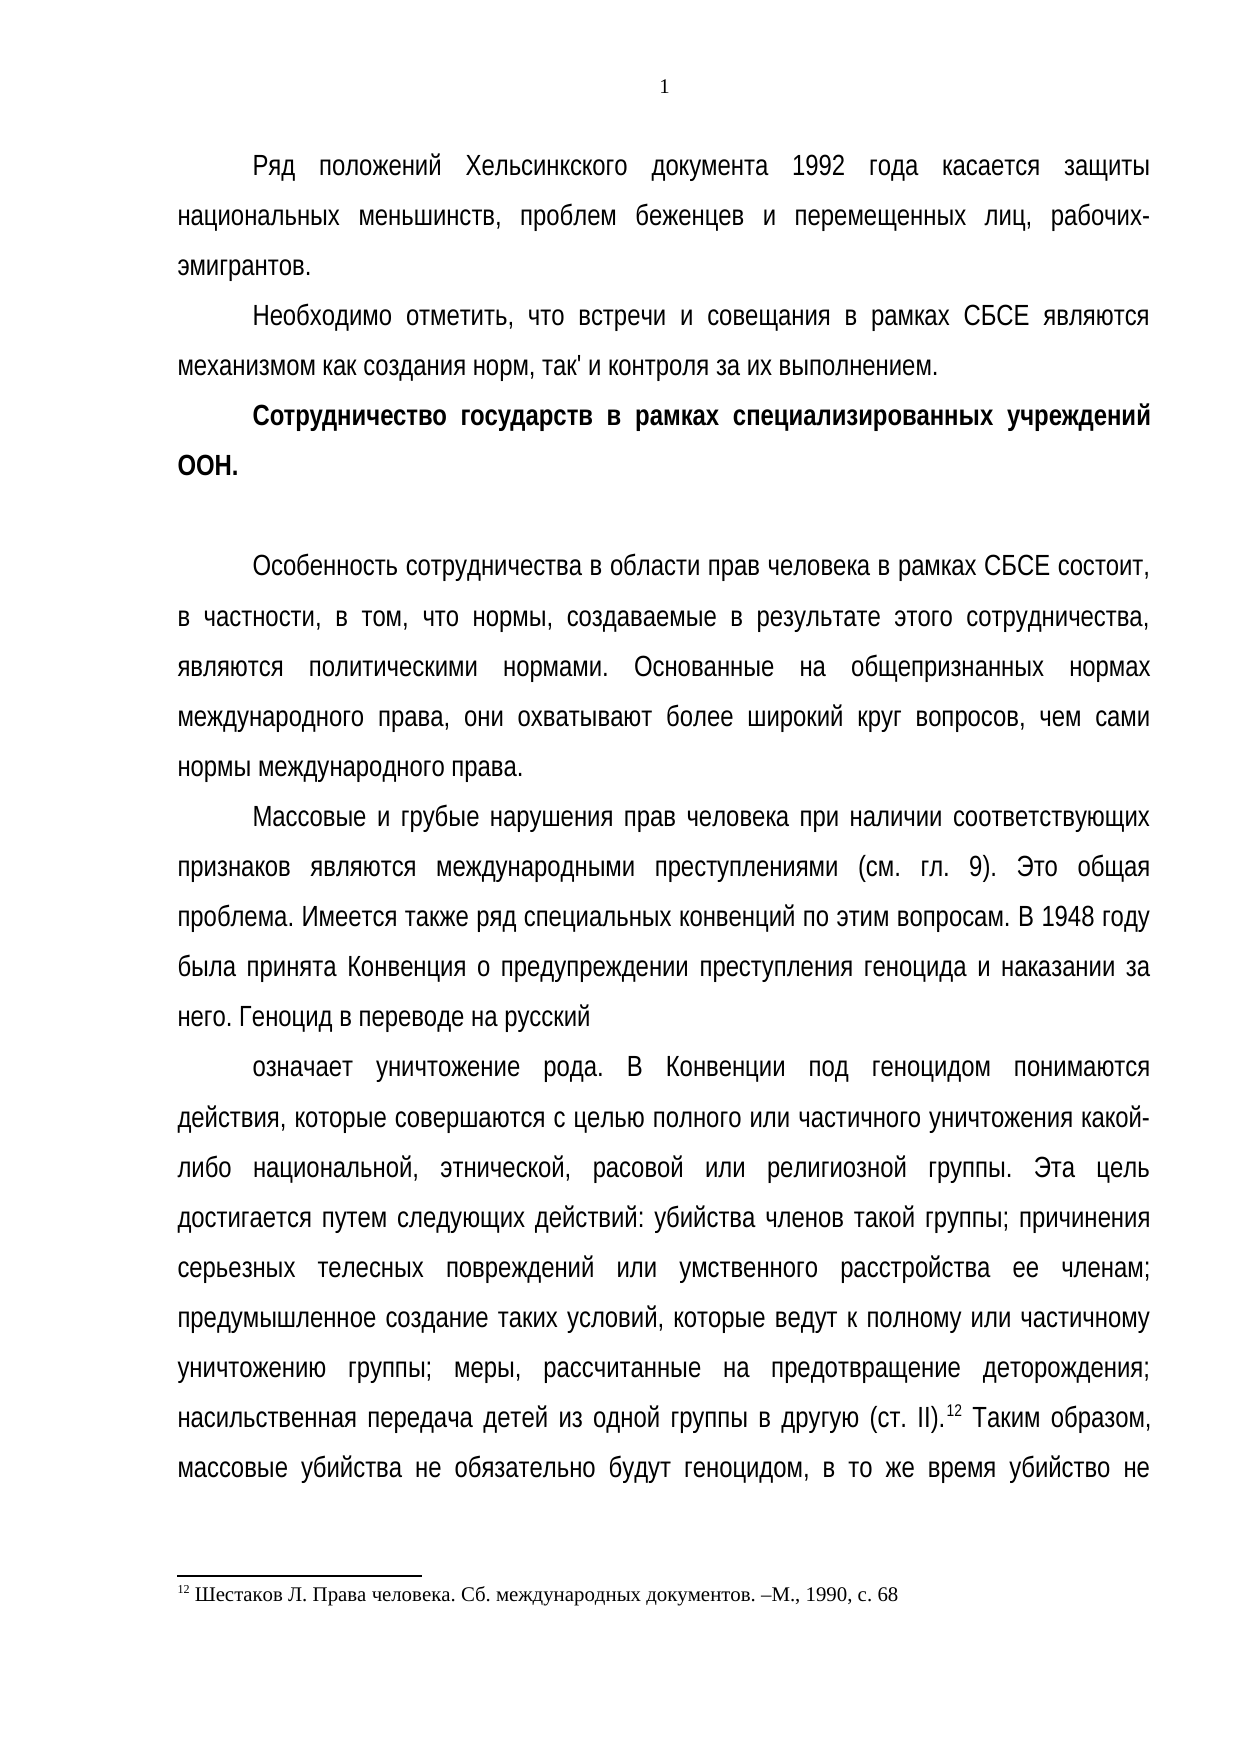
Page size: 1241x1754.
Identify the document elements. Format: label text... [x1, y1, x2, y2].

text Необходимо отметить, что встречи и совещания в рамках СБСЕ являются механизмом как создания норм, так' и контроля за их выполнением. [177, 298, 1152, 382]
text Массовые и грубые нарушения прав человека при наличии соответствующих признаков являются международными преступлениями (см. гл. 9). Это общая проблема. Имеется также ряд специальных конвенций по этим вопросам. В 1948 году была принята Конвенция о предупреждении преступления геноцида и наказании за него. Геноцид в переводе на русский [177, 799, 1152, 1033]
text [177, 1049, 1152, 1484]
text Особенность сотрудничества в области прав человека в рамках СБСЕ состоит, в частности, в том, что нормы, создаваемые в результате этого сотрудничества, являются политическими нормами. Основанные на общепризнанных нормах международного права, они охватывают более широкий круг вопросов, чем сами нормы международного права. [177, 548, 1152, 782]
text Ряд положений Хельсинкского документа 1992 года касается защиты национальных меньшинств, проблем беженцев и перемещенных лиц, рабочих-эмигрантов. [177, 148, 1152, 281]
subtitle Сотрудничество государств в рамках специализированных учреждений ООН. [177, 398, 1152, 482]
